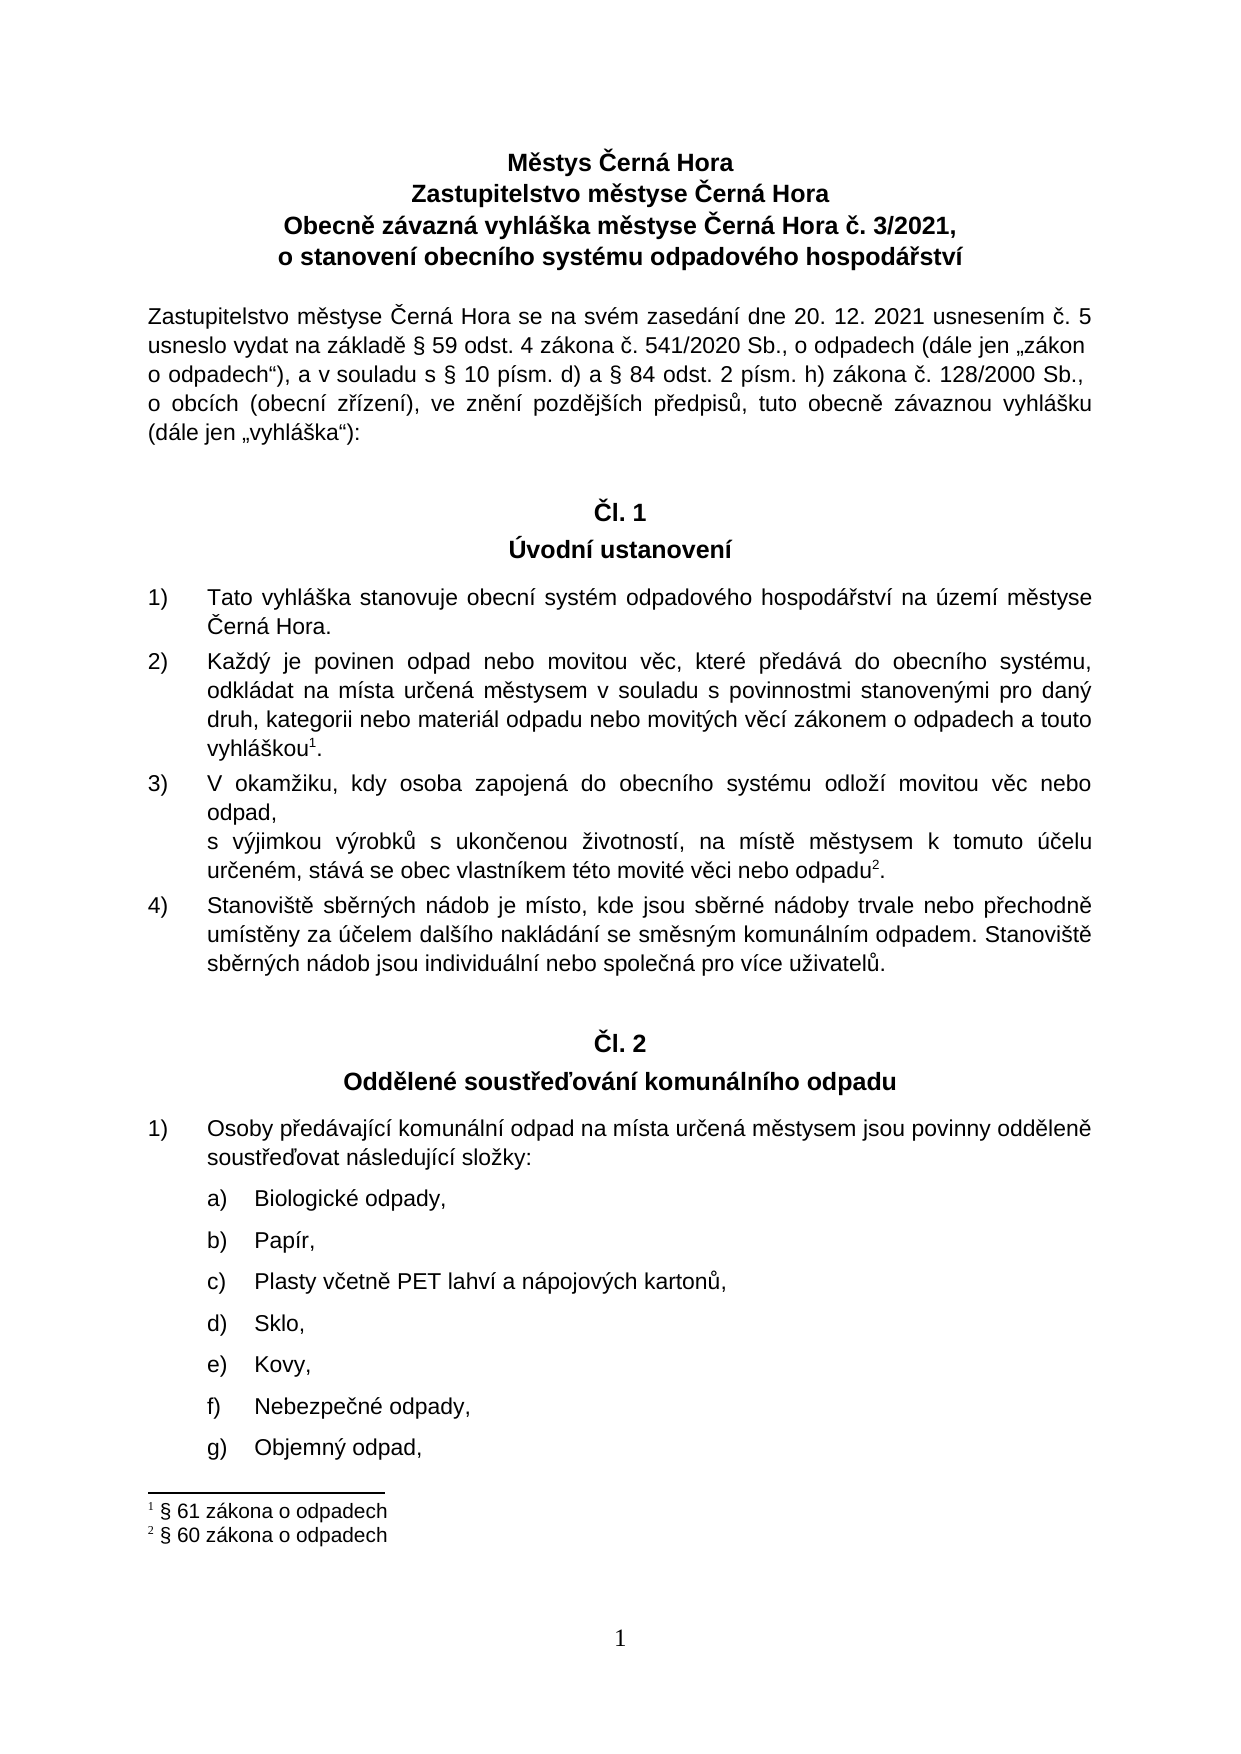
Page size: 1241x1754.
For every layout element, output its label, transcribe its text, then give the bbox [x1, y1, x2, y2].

list Osoby předávající komunální odpad na místa určená městysem jsou povinny odděleně soustřeďovat následující složky: [148, 1115, 1092, 1170]
text Obecně závazná vyhláška městyse Černá Hora č. 3/2021, o stanovení obecního systému odpadového hospodářství [236, 211, 1004, 271]
list Objemný odpad, [207, 1434, 1092, 1461]
list V okamžiku, kdy osoba zapojená do obecního systému odloží movitou věc nebo odpad, s výjimkou výrobků s ukončenou životností, na místě městysem k tomuto účelu určeném, stává se obec vlastníkem této movité věci nebo odpadu. [148, 770, 1092, 883]
text Úvodní ustanovení [148, 536, 1092, 564]
list Biologické odpady, [207, 1185, 1092, 1212]
text Zastupitelstvo městyse Černá Hora se na svém zasedání dne 20. 12. 2021 usnesením č. 5 usneslo vydat na základě § 59 odst. 4 zákona č. 541/2020 Sb., o odpadech (dále jen „zákon o odpadech“), a v souladu s § 10 písm. d) a § 84 odst. 2 písm. h) zákona č. 128/2000 Sb., o obcích (obecní zřízení), ve znění pozdějších předpisů, tuto obecně závaznou vyhlášku (dále jen „vyhláška“): [148, 303, 1092, 445]
text Zastupitelstvo městyse Černá Hora [236, 179, 1004, 208]
list Tato vyhláška stanovuje obecní systém odpadového hospodářství na území městyse Černá Hora. [148, 584, 1092, 639]
text Oddělené soustřeďování komunálního odpadu [148, 1067, 1092, 1096]
text Městys Černá Hora [236, 148, 1004, 176]
list Plasty včetně PET lahví a nápojových kartonů, [207, 1268, 1092, 1295]
text Čl. 2 [148, 1029, 1092, 1058]
list Nebezpečné odpady, [207, 1393, 1092, 1419]
text Čl. 1 [148, 498, 1092, 526]
list Kovy, [207, 1351, 1092, 1378]
list Papír, [207, 1227, 1092, 1253]
list Stanoviště sběrných nádob je místo, kde jsou sběrné nádoby trvale nebo přechodně umístěny za účelem dalšího nakládání se směsným komunálním odpadem. Stanoviště sběrných nádob jsou individuální nebo společná pro více uživatelů. [148, 892, 1092, 976]
list Každý je povinen odpad nebo movitou věc, které předává do obecního systému, odkládat na místa určená městysem v souladu s povinnostmi stanovenými pro daný druh, kategorii nebo materiál odpadu nebo movitých věcí zákonem o odpadech a touto vyhláškou. [148, 648, 1092, 761]
list Sklo, [207, 1310, 1092, 1336]
